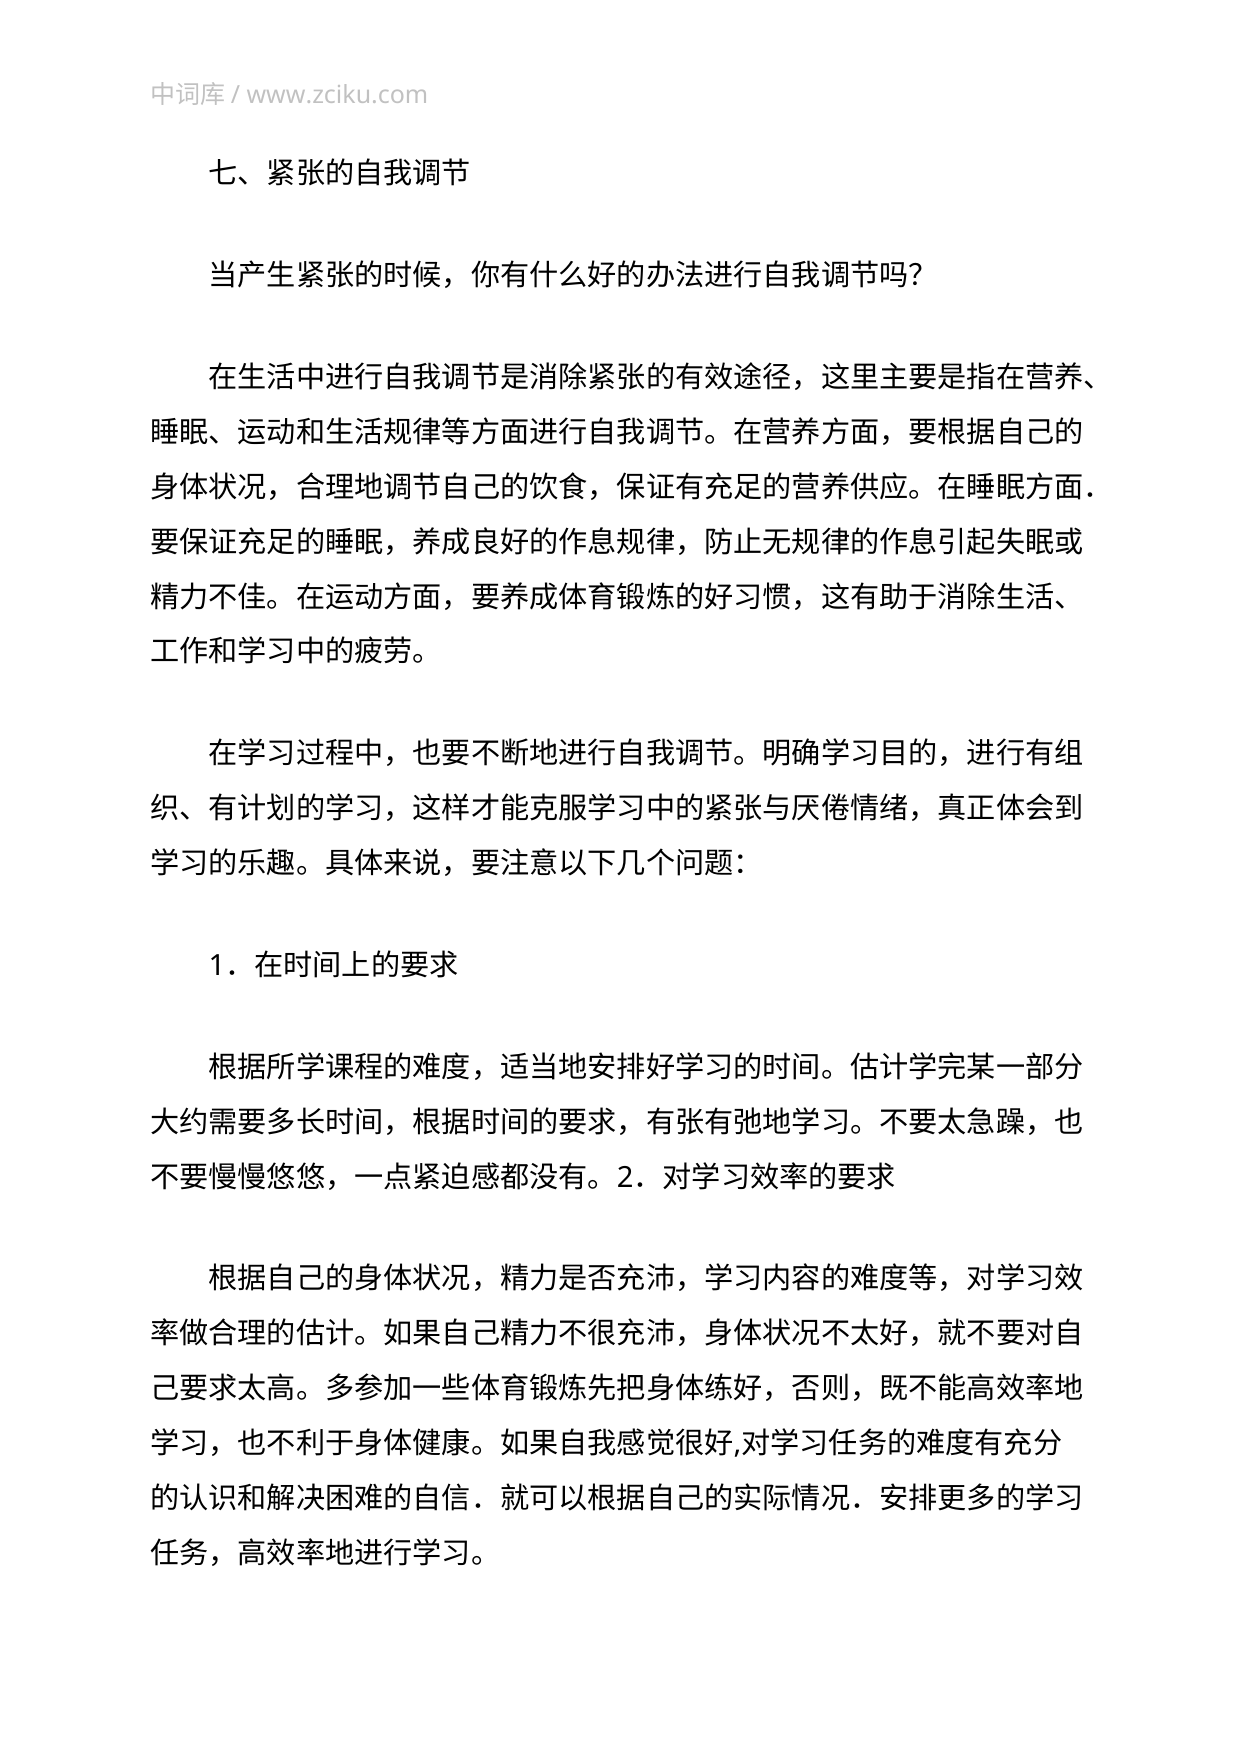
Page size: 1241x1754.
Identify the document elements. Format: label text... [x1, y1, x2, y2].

text 根据自己的身体状况，精力是否充沛，学习内容的难度等，对学习效率做合理的估计。如果自己精力不很充沛，身体状况不太好，就不要对自己要求太高。多参加一些体育锻炼先把身体练好，否则，既不能高效率地学习，也不利于身体健康。如果自我感觉很好,对学习任务的难度有充分的认识和解决困难的自信．就可以根据自己的实际情况．安排更多的学习任务，高效率地进行学习。 [150, 1255, 1090, 1572]
text 在学习过程中，也要不断地进行自我调节。明确学习目的，进行有组织、有计划的学习，这样才能克服学习中的紧张与厌倦情绪，真正体会到学习的乐趣。具体来说，要注意以下几个问题： [150, 730, 1090, 882]
text 1．在时间上的要求 [150, 941, 1090, 984]
text 当产生紧张的时候，你有什么好的办法进行自我调节吗？ [150, 252, 1090, 294]
text 七、紧张的自我调节 [150, 150, 1090, 192]
text 在生活中进行自我调节是消除紧张的有效途径，这里主要是指在营养、睡眠、运动和生活规律等方面进行自我调节。在营养方面，要根据自己的身体状况，合理地调节自己的饮食，保证有充足的营养供应。在睡眠方面．要保证充足的睡眠，养成良好的作息规律，防止无规律的作息引起失眠或精力不佳。在运动方面，要养成体育锻炼的好习惯，这有助于消除生活、工作和学习中的疲劳。 [150, 353, 1090, 670]
text 根据所学课程的难度，适当地安排好学习的时间。估计学完某一部分大约需要多长时间，根据时间的要求，有张有弛地学习。不要太急躁，也不要慢慢悠悠，一点紧迫感都没有。2．对学习效率的要求 [150, 1043, 1090, 1196]
